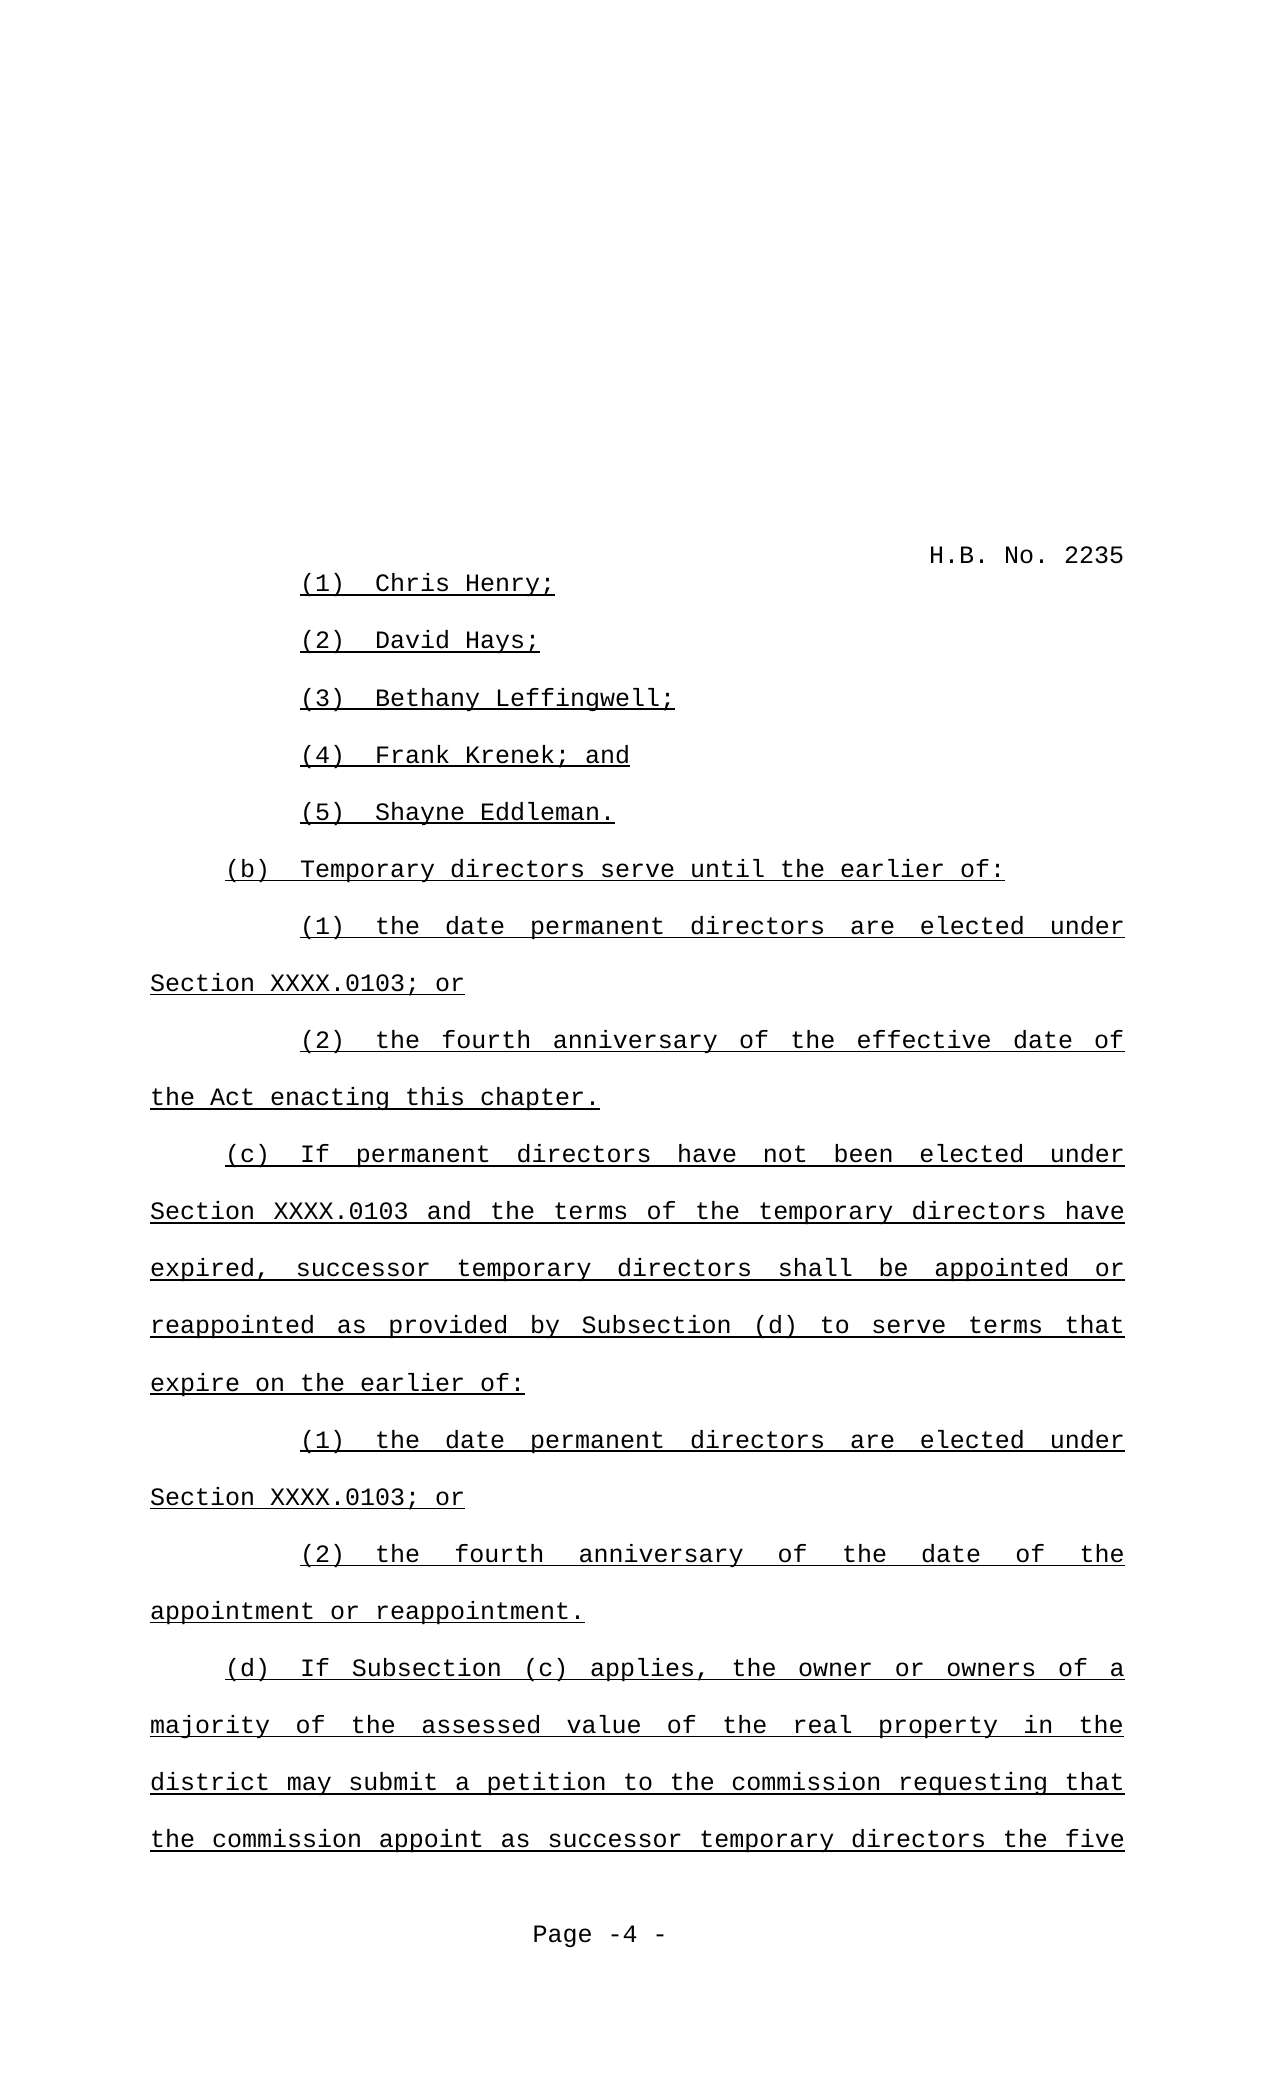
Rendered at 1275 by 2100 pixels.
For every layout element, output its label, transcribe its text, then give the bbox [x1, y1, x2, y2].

text (c) If permanent directors have not been elected under Section XXXX.0103 and the terms of the temporary directors have expired, successor temporary directors shall be appointed or reappointed as provided by Subsection (d) to serve terms that expire on the earlier of: [150, 1224, 1125, 1279]
text (4) Frank Krenek; and [150, 742, 1125, 771]
text (2) David Hays; [150, 628, 1125, 656]
text (5) Shayne Eddleman. [150, 799, 1125, 828]
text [150, 1795, 1125, 1850]
text (1) the date permanent directors are elected under Section XXXX.0103; or [150, 913, 1125, 999]
text (2) the fourth anniversary of the date of the appointment or reappointment. [150, 1541, 1125, 1627]
text (2) the fourth anniversary of the effective date of the Act enacting this chapter. [150, 1027, 1125, 1113]
text (b) Temporary directors serve until the earlier of: [150, 856, 1125, 885]
text (c) If permanent directors have not been elected under Section XXXX.0103 and the terms of the temporary directors have expired, successor temporary directors shall be appointed or reappointed as provided by Subsection (d) to serve terms that expire on the earlier of: [150, 1338, 1125, 1398]
text (1) Chris Henry; [150, 571, 1125, 599]
text (3) Bethany Leffingwell; [150, 685, 1125, 713]
text (1) the date permanent directors are elected under Section XXXX.0103; or [150, 1427, 1125, 1513]
text (c) If permanent directors have not been elected under Section XXXX.0103 and the terms of the temporary directors have expired, successor temporary directors shall be appointed or reappointed as provided by Subsection (d) to serve terms that expire on the earlier of: [150, 1142, 1125, 1222]
text (c) If permanent directors have not been elected under Section XXXX.0103 and the terms of the temporary directors have expired, successor temporary directors shall be appointed or reappointed as provided by Subsection (d) to serve terms that expire on the earlier of: [150, 1281, 1125, 1336]
